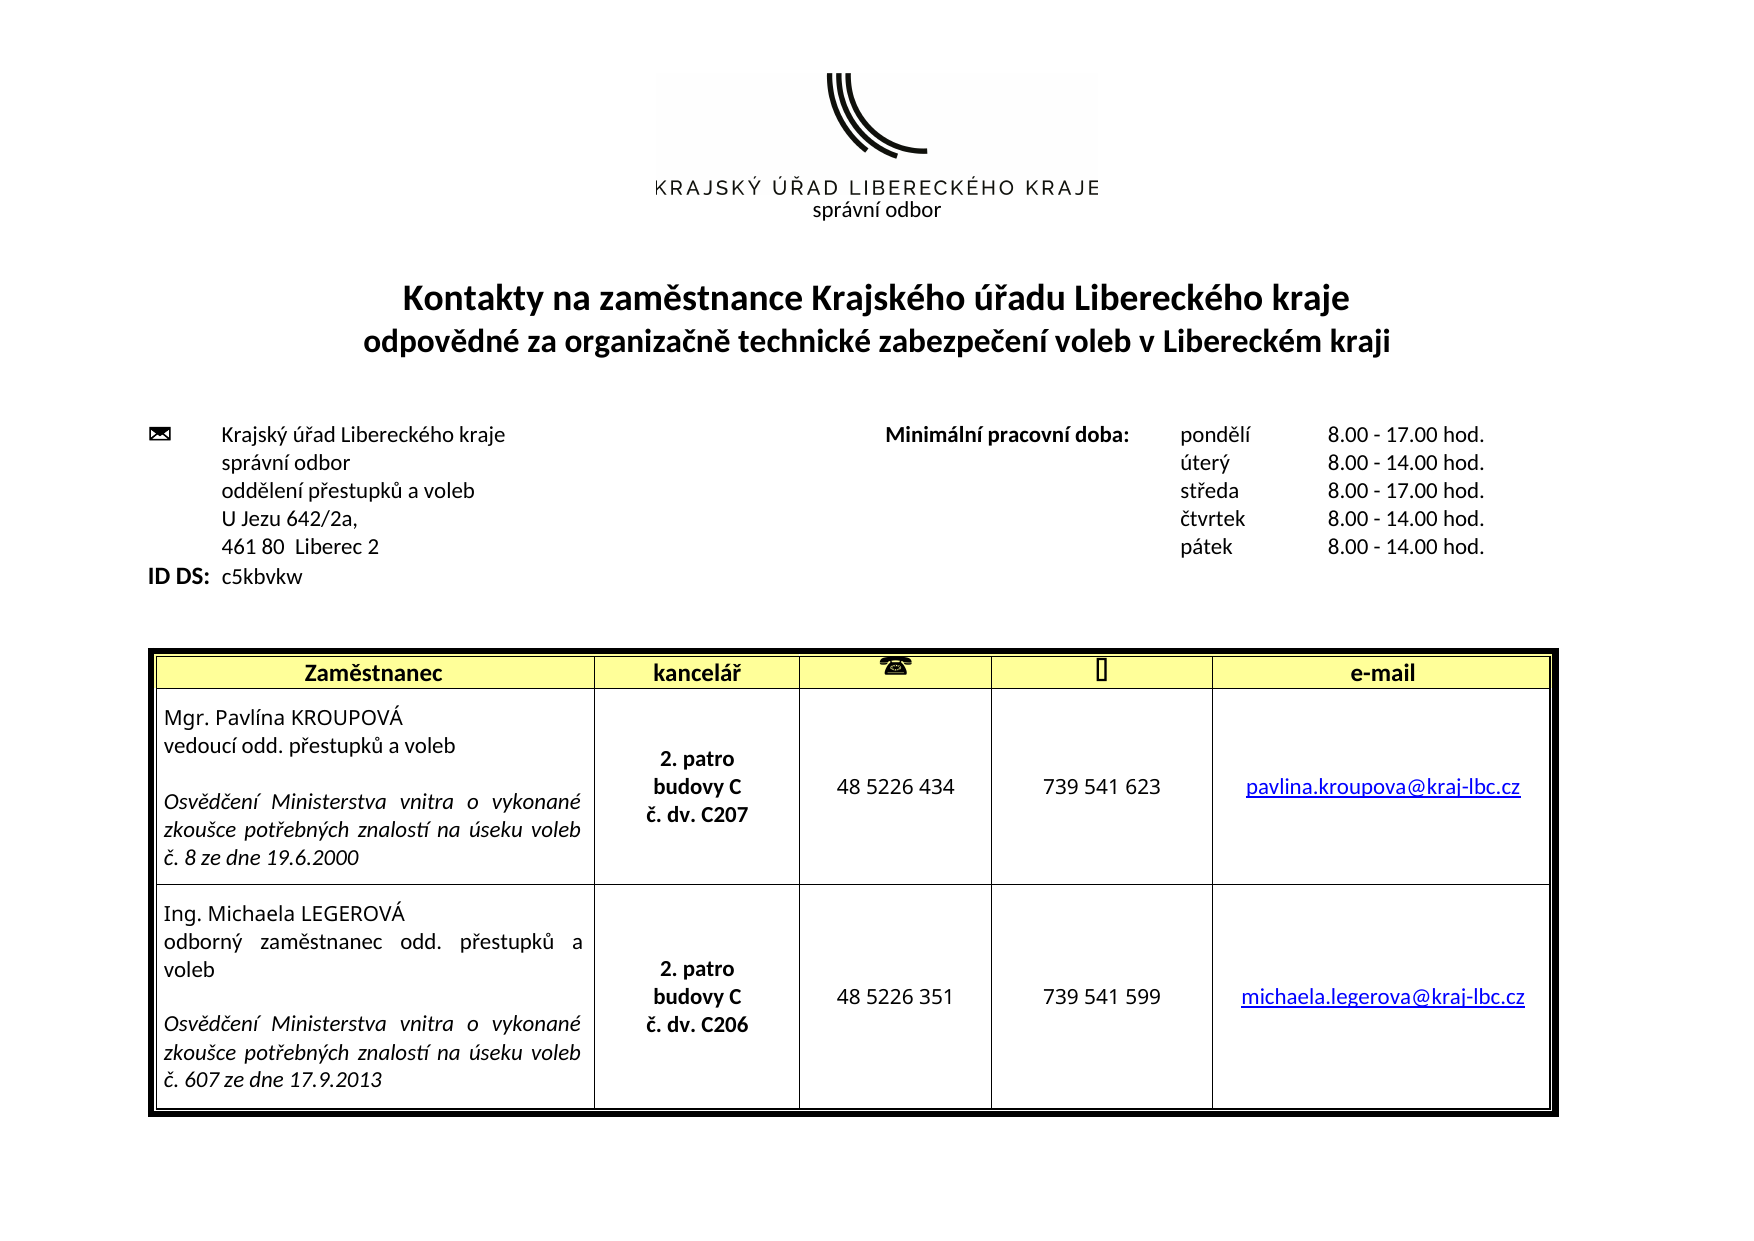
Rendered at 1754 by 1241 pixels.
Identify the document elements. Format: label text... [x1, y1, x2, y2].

text 461 80 Liberec 2 pátek 8.00 - 14.00 hod. [148, 532, 1606, 560]
table_cell Mgr. Pavlína Kroupová vedoucí odd. přestupků a voleb Osvědčení Ministerstva vnitra o vykonané zkoušce potřebných znalostí na úseku voleb č. 8 ze dne 19.6.2000 [157, 689, 594, 883]
table_cell 739 541 599 [992, 885, 1212, 1108]
table_header Zaměstnanec [157, 657, 594, 688]
table_header [992, 657, 1212, 688]
text Krajský úřad Libereckého kraje Minimální pracovní doba: pondělí 8.00 - 17.00 hod. [148, 420, 1606, 448]
table_cell 2. patro budovy C č. dv. C206 [595, 885, 799, 1108]
table_header kancelář [595, 657, 799, 688]
table_header e-mail [1213, 657, 1549, 688]
text oddělení přestupků a voleb středa 8.00 - 17.00 hod. [148, 476, 1606, 504]
table_header [800, 657, 991, 688]
table_cell michaela.legerova@kraj-lbc.cz [1213, 885, 1549, 1108]
text U Jezu 642/2a, čtvrtek 8.00 - 14.00 hod. [148, 504, 1606, 532]
table_cell 48 5226 434 [800, 689, 991, 883]
picture [656, 73, 1098, 195]
table_cell 48 5226 351 [800, 885, 991, 1108]
table_cell Ing. Michaela legerová odborný zaměstnanec odd. přestupků a voleb Osvědčení Ministerstva vnitra o vykonané zkoušce potřebných znalostí na úseku voleb č. 607 ze dne 17.9.2013 [157, 885, 594, 1108]
text správní odbor úterý 8.00 - 14.00 hod. [148, 448, 1606, 476]
table_cell pavlina.kroupova@kraj-lbc.cz [1213, 689, 1549, 883]
table_cell 739 541 623 [992, 689, 1212, 883]
text ID DS: c5kbvkw [148, 560, 1606, 590]
text Kontakty na zaměstnance Krajského úřadu Libereckého kraje [148, 274, 1606, 320]
table_cell 2. patro budovy C č. dv. C207 [595, 689, 799, 883]
text odpovědné za organizačně technické zabezpečení voleb v Libereckém kraji [148, 320, 1606, 361]
